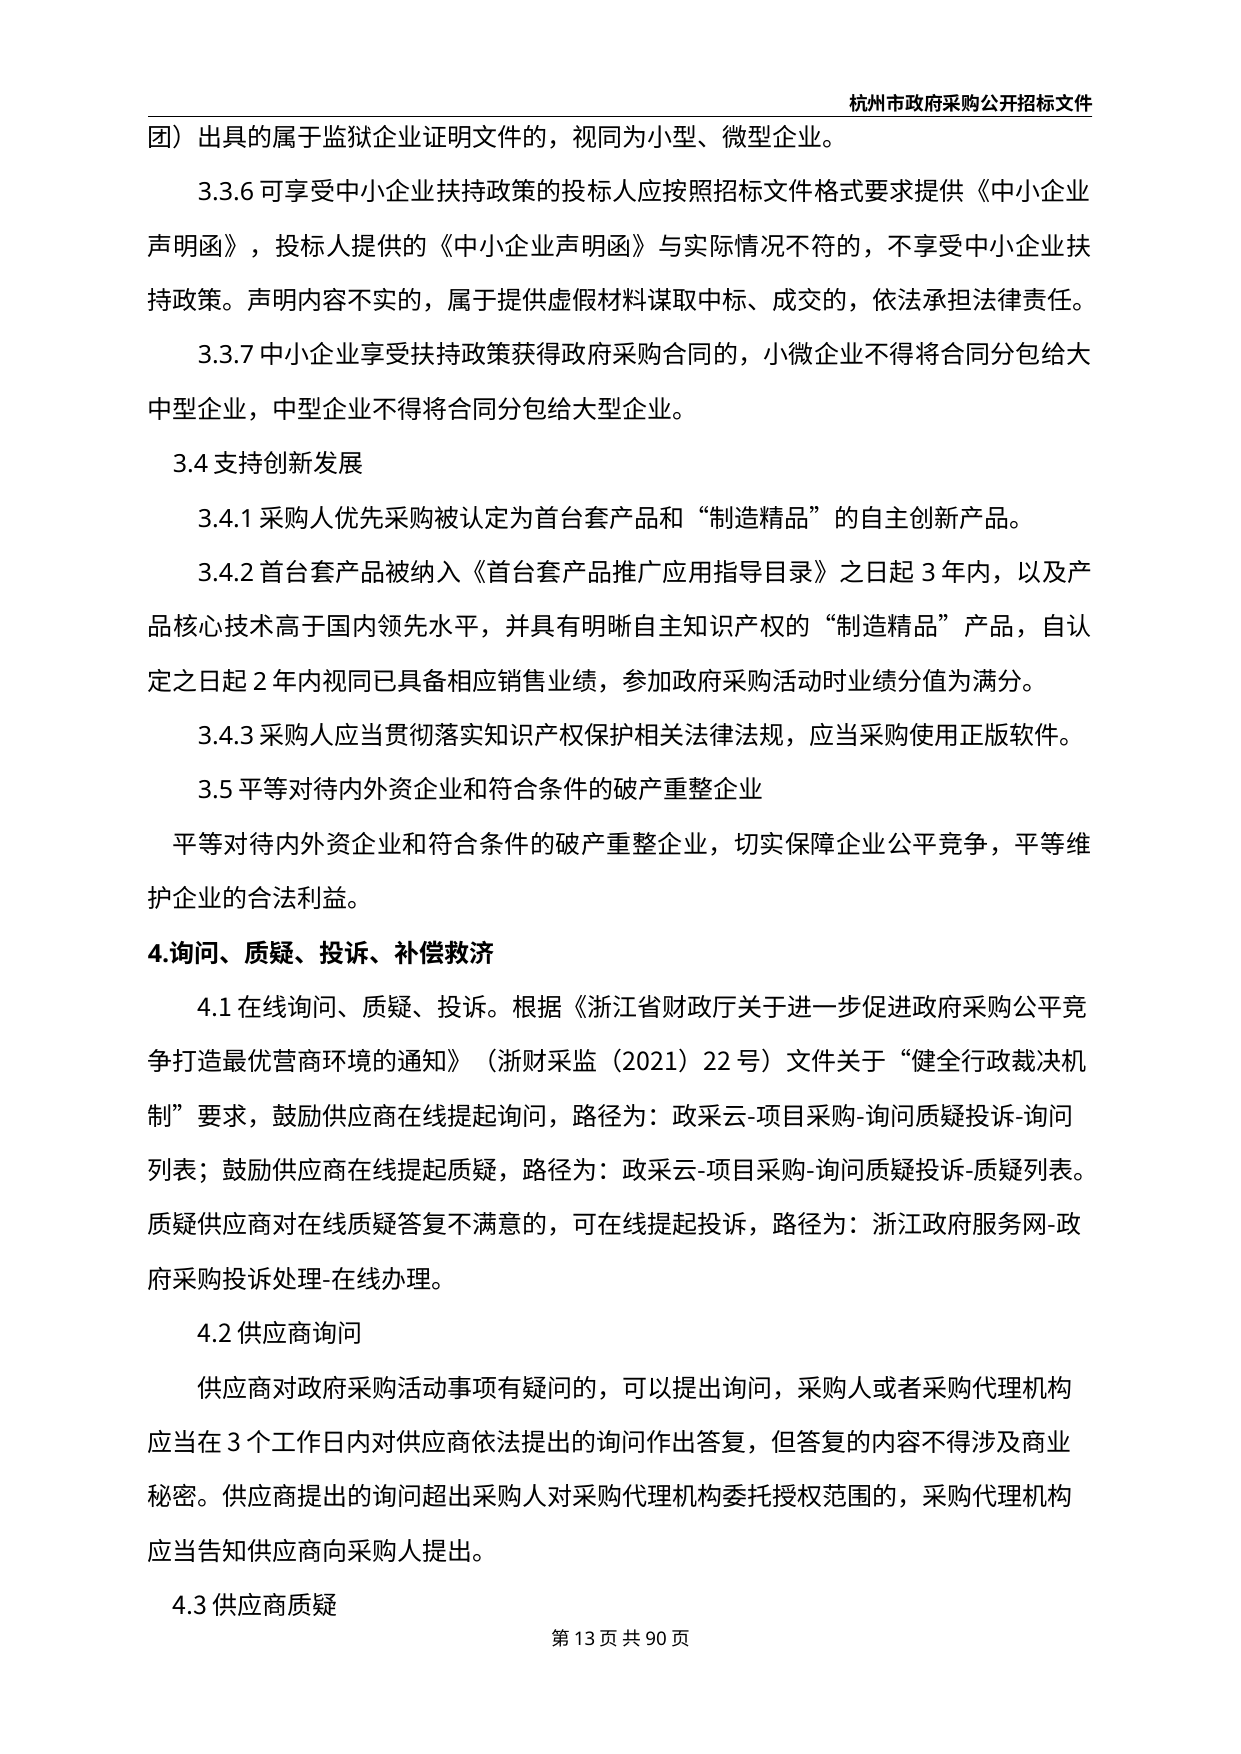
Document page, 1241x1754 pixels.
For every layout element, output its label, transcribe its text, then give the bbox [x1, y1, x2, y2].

text 平等对待内外资企业和符合条件的破产重整企业，切实保障企业公平竞争，平等维护企业的合法利益。 4.询问、质疑、投诉、补偿救济 [148, 824, 1092, 969]
text 3.4.2首台套产品被纳入《首台套产品推广应用指导目录》之日起3年内，以及产品核心技术高于国内领先水平，并具有明晰自主知识产权的“制造精品”产品，自认定之日起2年内视同已具备相应销售业绩，参加政府采购活动时业绩分值为满分。 [148, 552, 1092, 697]
text 4.3供应商质疑 [148, 1586, 1092, 1622]
text 3.4支持创新发展 [148, 444, 1092, 480]
text 3.5平等对待内外资企业和符合条件的破产重整企业 [148, 770, 1092, 806]
text 3.3.7中小企业享受扶持政策获得政府采购合同的，小微企业不得将合同分包给大中型企业，中型企业不得将合同分包给大型企业。 [148, 335, 1092, 426]
text 供应商对政府采购活动事项有疑问的，可以提出询问，采购人或者采购代理机构应当在3个工作日内对供应商依法提出的询问作出答复，但答复的内容不得涉及商业秘密。供应商提出的询问超出采购人对采购代理机构委托授权范围的，采购代理机构应当告知供应商向采购人提出。 [148, 1368, 1092, 1567]
text 3.4.3采购人应当贯彻落实知识产权保护相关法律法规，应当采购使用正版软件。 [148, 716, 1092, 752]
text 4.1在线询问、质疑、投诉。根据《浙江省财政厅关于进一步促进政府采购公平竞争打造最优营商环境的通知》（浙财采监（2021）22号）文件关于“健全行政裁决机制”要求，鼓励供应商在线提起询问，路径为：政采云-项目采购-询问质疑投诉-询问列表；鼓励供应商在线提起质疑，路径为：政采云-项目采购-询问质疑投诉-质疑列表。质疑供应商对在线质疑答复不满意的，可在线提起投诉，路径为：浙江政府服务网-政府采购投诉处理-在线办理。 [148, 987, 1092, 1296]
text 3.3.6可享受中小企业扶持政策的投标人应按照招标文件格式要求提供《中小企业声明函》，投标人提供的《中小企业声明函》与实际情况不符的，不享受中小企业扶持政策。声明内容不实的，属于提供虚假材料谋取中标、成交的，依法承担法律责任。 [148, 172, 1092, 317]
text 4.2供应商询问 [148, 1314, 1092, 1350]
text 3.4.1采购人优先采购被认定为首台套产品和“制造精品”的自主创新产品。 [148, 498, 1092, 534]
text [148, 117, 1092, 154]
